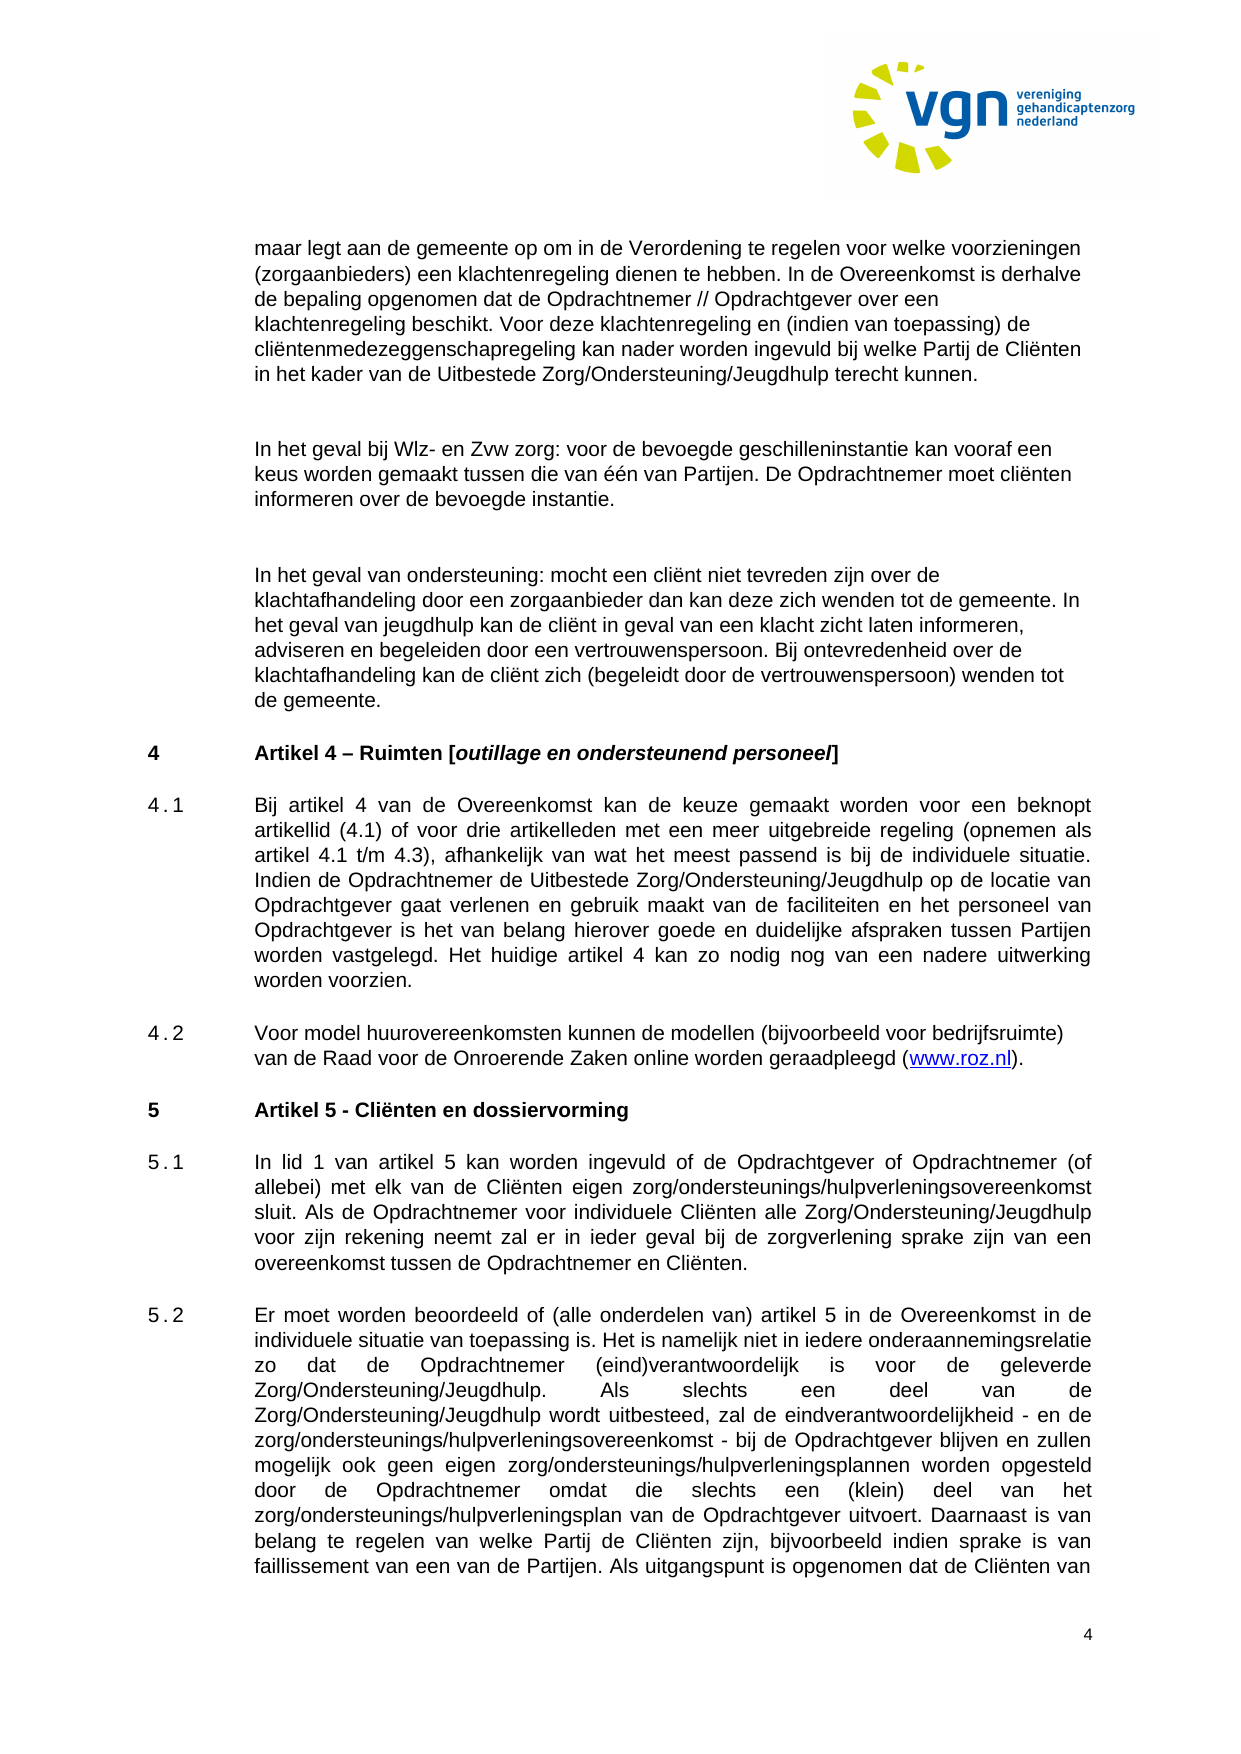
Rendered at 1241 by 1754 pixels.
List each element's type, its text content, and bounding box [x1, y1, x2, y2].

text Voor model huurovereenkomsten kunnen de modellen (bijvoorbeeld voor bedrijfsruimte) van de Raad voor de Onroerende Zaken online worden geraadpleegd (www.roz.nl). [148, 1020, 1092, 1069]
text Bij artikel 4 van de Overeenkomst kan de keuze gemaakt worden voor een beknopt artikellid (4.1) of voor drie artikelleden met een meer uitgebreide regeling (opnemen als artikel 4.1 t/m 4.3), afhankelijk van wat het meest passend is bij de individuele situatie. Indien de Opdrachtnemer de Uitbestede Zorg/Ondersteuning/Jeugdhulp op de locatie van Opdrachtgever gaat verlenen en gebruik maakt van de faciliteiten en het personeel van Opdrachtgever is het van belang hierover goede en duidelijke afspraken tussen Partijen worden vastgelegd. Het huidige artikel 4 kan zo nodig nog van een nadere uitwerking worden voorzien. [148, 792, 1092, 992]
picture [823, 32, 1164, 203]
text Artikel 4 – Ruimten [outillage en ondersteunend personeel] [148, 740, 1092, 764]
text In lid 1 van artikel 5 kan worden ingevuld of de Opdrachtgever of Opdrachtnemer (of allebei) met elk van de Cliënten eigen zorg/ondersteunings/hulpverleningsovereenkomst sluit. Als de Opdrachtnemer voor individuele Cliënten alle Zorg/Ondersteuning/Jeugdhulp voor zijn rekening neemt zal er in ieder geval bij de zorgverlening sprake zijn van een overeenkomst tussen de Opdrachtnemer en Cliënten. [148, 1150, 1092, 1274]
text Artikel 5 - Cliënten en dossiervorming [148, 1098, 1092, 1122]
